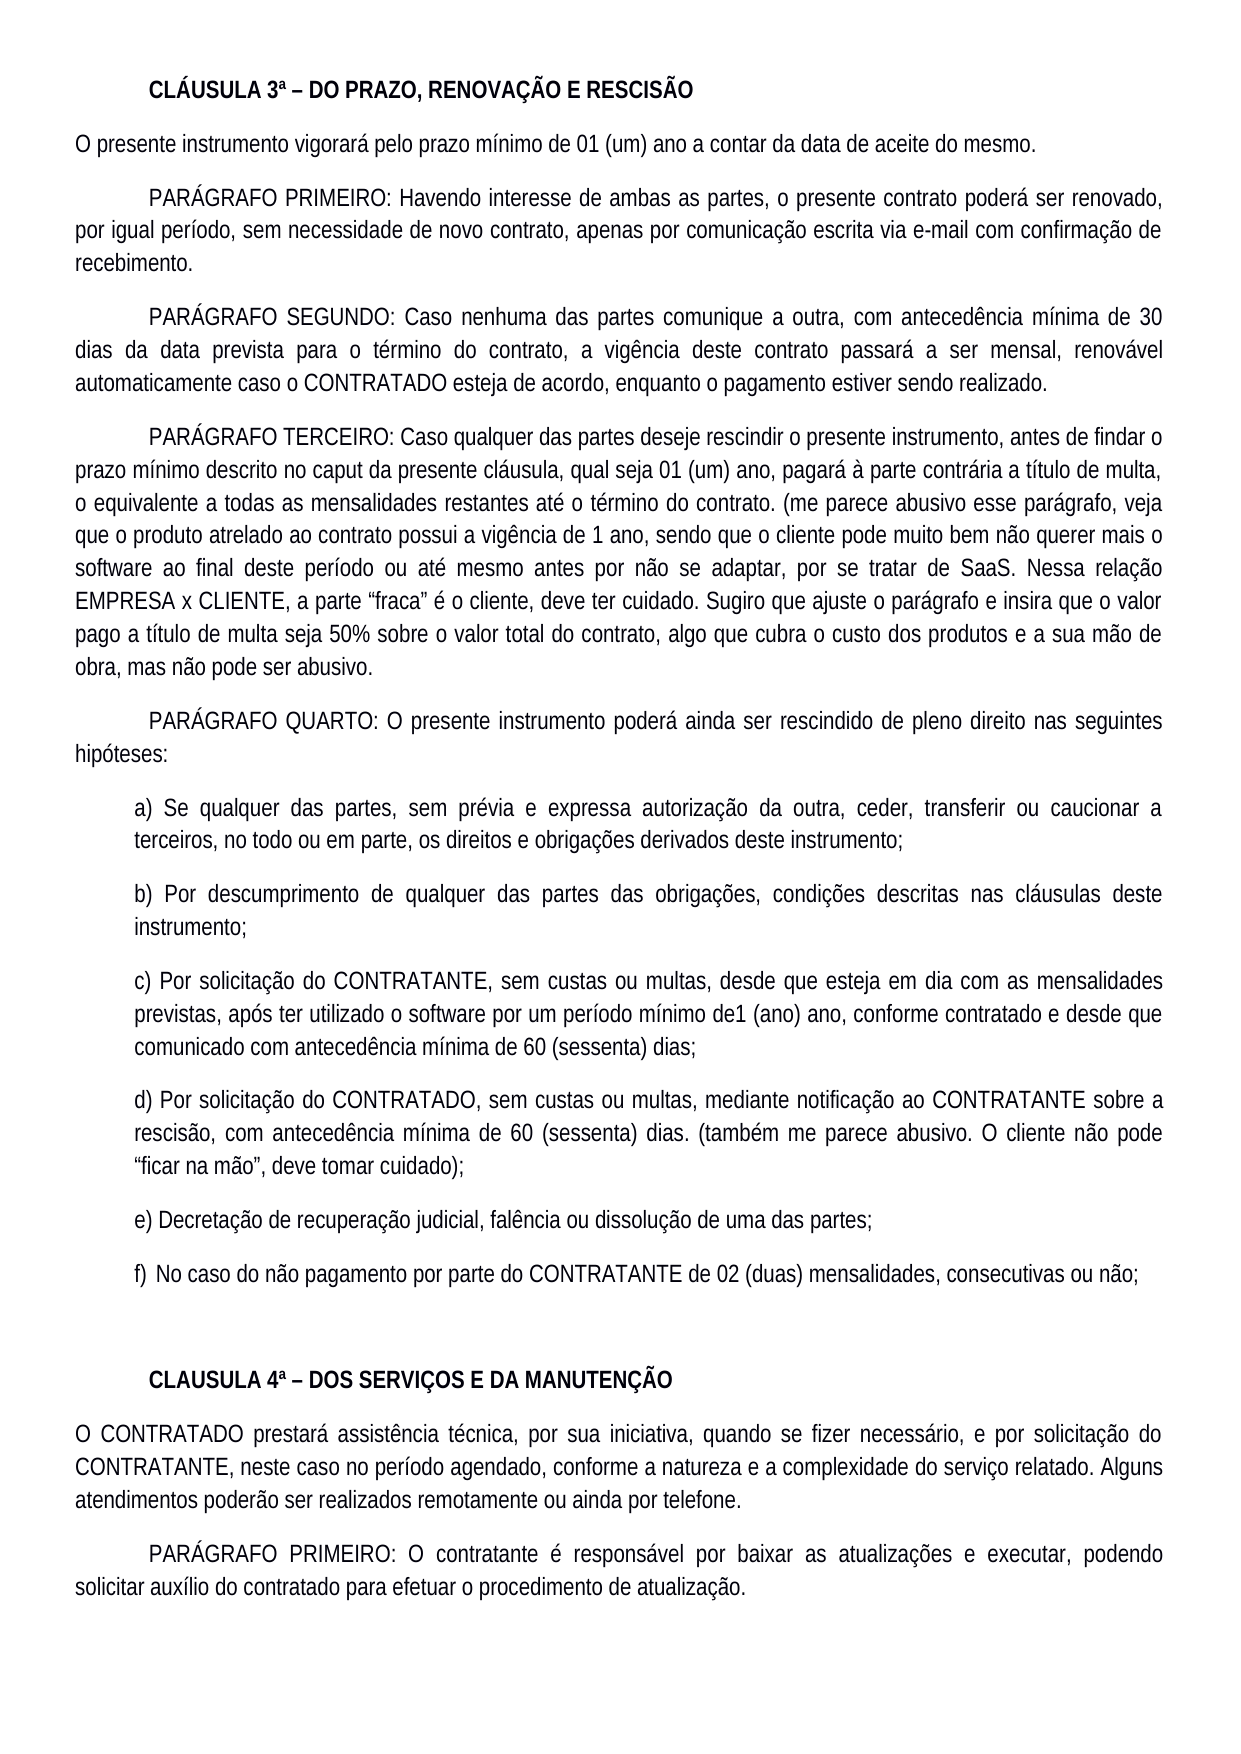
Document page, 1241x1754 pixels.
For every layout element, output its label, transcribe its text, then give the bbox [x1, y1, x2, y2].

text PARÁGRAFO PRIMEIRO: O contratante é responsável por baixar as atualizações e executar, podendo solicitar auxílio do contratado para efetuar o procedimento de atualização. [75, 1539, 1165, 1600]
text O CONTRATADO prestará assistência técnica, por sua iniciativa, quando se fizer necessário, e por solicitação do CONTRATANTE, neste caso no período agendado, conforme a natureza e a complexidade do serviço relatado. Alguns atendimentos poderão ser realizados remotamente ou ainda por telefone. [75, 1419, 1165, 1514]
text a) Se qualquer das partes, sem prévia e expressa autorização da outra, ceder, transferir ou caucionar a terceiros, no todo ou em parte, os direitos e obrigações derivados deste instrumento; [134, 792, 1165, 854]
text f) No caso do não pagamento por parte do CONTRATANTE de 02 (duas) mensalidades, consecutivas ou não; [134, 1259, 1165, 1287]
text CLAUSULA 4ª – DOS SERVIÇOS E DA MANUTENÇÃO [75, 1366, 1165, 1394]
text PARÁGRAFO TERCEIRO: Caso qualquer das partes deseje rescindir o presente instrumento, antes de findar o prazo mínimo descrito no caput da presente cláusula, qual seja 01 (um) ano, pagará à parte contrária a título de multa, o equivalente a todas as mensalidades restantes até o término do contrato. (me parece abusivo esse parágrafo, veja que o produto atrelado ao contrato possui a vigência de 1 ano, sendo que o cliente pode muito bem não querer mais o software ao final deste período ou até mesmo antes por não se adaptar, por se tratar de SaaS. Nessa relação EMPRESA x CLIENTE, a parte “fraca” é o cliente, deve ter cuidado. Sugiro que ajuste o parágrafo e insira que o valor pago a título de multa seja 50% sobre o valor total do contrato, algo que cubra o custo dos produtos e a sua mão de obra, mas não pode ser abusivo. [75, 422, 1165, 681]
text d) Por solicitação do CONTRATADO, sem custas ou multas, mediante notificação ao CONTRATANTE sobre a rescisão, com antecedência mínima de 60 (sessenta) dias. (também me parece abusivo. O cliente não pode “ficar na mão”, deve tomar cuidado); [134, 1085, 1165, 1180]
text PARÁGRAFO QUARTO: O presente instrumento poderá ainda ser rescindido de pleno direito nas seguintes hipóteses: [75, 706, 1165, 767]
text PARÁGRAFO PRIMEIRO: Havendo interesse de ambas as partes, o presente contrato poderá ser renovado, por igual período, sem necessidade de novo contrato, apenas por comunicação escrita via e-mail com confirmação de recebimento. [75, 182, 1165, 277]
text O presente instrumento vigorará pelo prazo mínimo de 01 (um) ano a contar da data de aceite do mesmo. [75, 129, 1165, 157]
text b) Por descumprimento de qualquer das partes das obrigações, condições descritas nas cláusulas deste instrumento; [134, 879, 1165, 941]
text PARÁGRAFO SEGUNDO: Caso nenhuma das partes comunique a outra, com antecedência mínima de 30 dias da data prevista para o término do contrato, a vigência deste contrato passará a ser mensal, renovável automaticamente caso o CONTRATADO esteja de acordo, enquanto o pagamento estiver sendo realizado. [75, 302, 1165, 397]
text e) Decretação de recuperação judicial, falência ou dissolução de uma das partes; [134, 1205, 1165, 1234]
text CLÁUSULA 3ª – DO PRAZO, RENOVAÇÃO E RESCISÃO [75, 75, 1165, 104]
text c) Por solicitação do CONTRATANTE, sem custas ou multas, desde que esteja em dia com as mensalidades previstas, após ter utilizado o software por um período mínimo de1 (ano) ano, conforme contratado e desde que comunicado com antecedência mínima de 60 (sessenta) dias; [134, 966, 1165, 1060]
